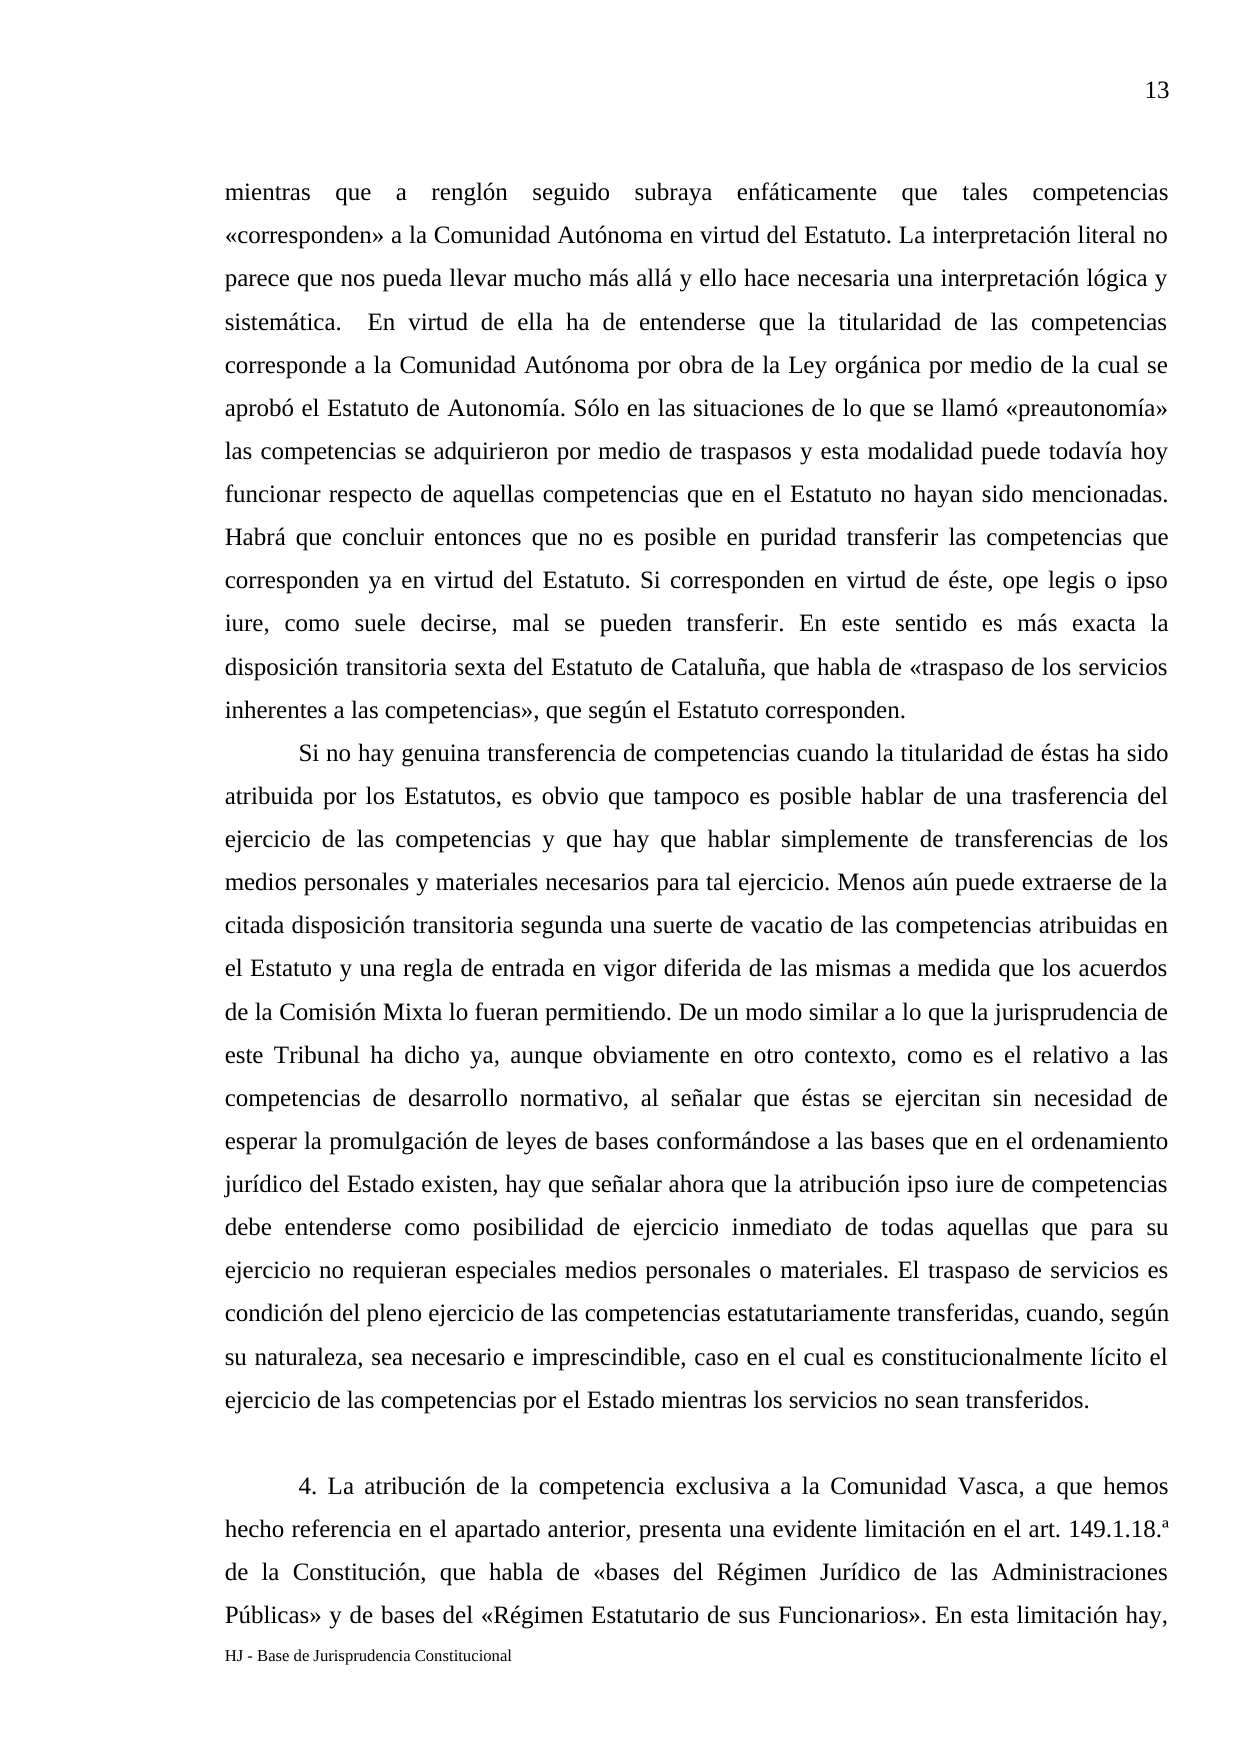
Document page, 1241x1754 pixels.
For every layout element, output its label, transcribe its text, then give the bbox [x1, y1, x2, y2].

text Si no hay genuina transferencia de competencias cuando la titularidad de éstas ha sido atribuida por los Estatutos, es obvio que tampoco es posible hablar de una trasferencia del ejercicio de las competencias y que hay que hablar simplemente de transferencias de los medios personales y materiales necesarios para tal ejercicio. Menos aún puede extraerse de la citada disposición transitoria segunda una suerte de vacatio de las competencias atribuidas en el Estatuto y una regla de entrada en vigor diferida de las mismas a medida que los acuerdos de la Comisión Mixta lo fueran permitiendo. De un modo similar a lo que la jurisprudencia de este Tribunal ha dicho ya, aunque obviamente en otro contexto, como es el relativo a las competencias de desarrollo normativo, al señalar que éstas se ejercitan sin necesidad de esperar la promulgación de leyes de bases conformándose a las bases que en el ordenamiento jurídico del Estado existen, hay que señalar ahora que la atribución ipso iure de competencias debe entenderse como posibilidad de ejercicio inmediato de todas aquellas que para su ejercicio no requieran especiales medios personales o materiales. El traspaso de servicios es condición del pleno ejercicio de las competencias estatutariamente transferidas, cuando, según su naturaleza, sea necesario e imprescindible, caso en el cual es constitucionalmente lícito el ejercicio de las competencias por el Estado mientras los servicios no sean transferidos. [224, 738, 1169, 1413]
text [224, 177, 1169, 723]
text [224, 1471, 1169, 1629]
